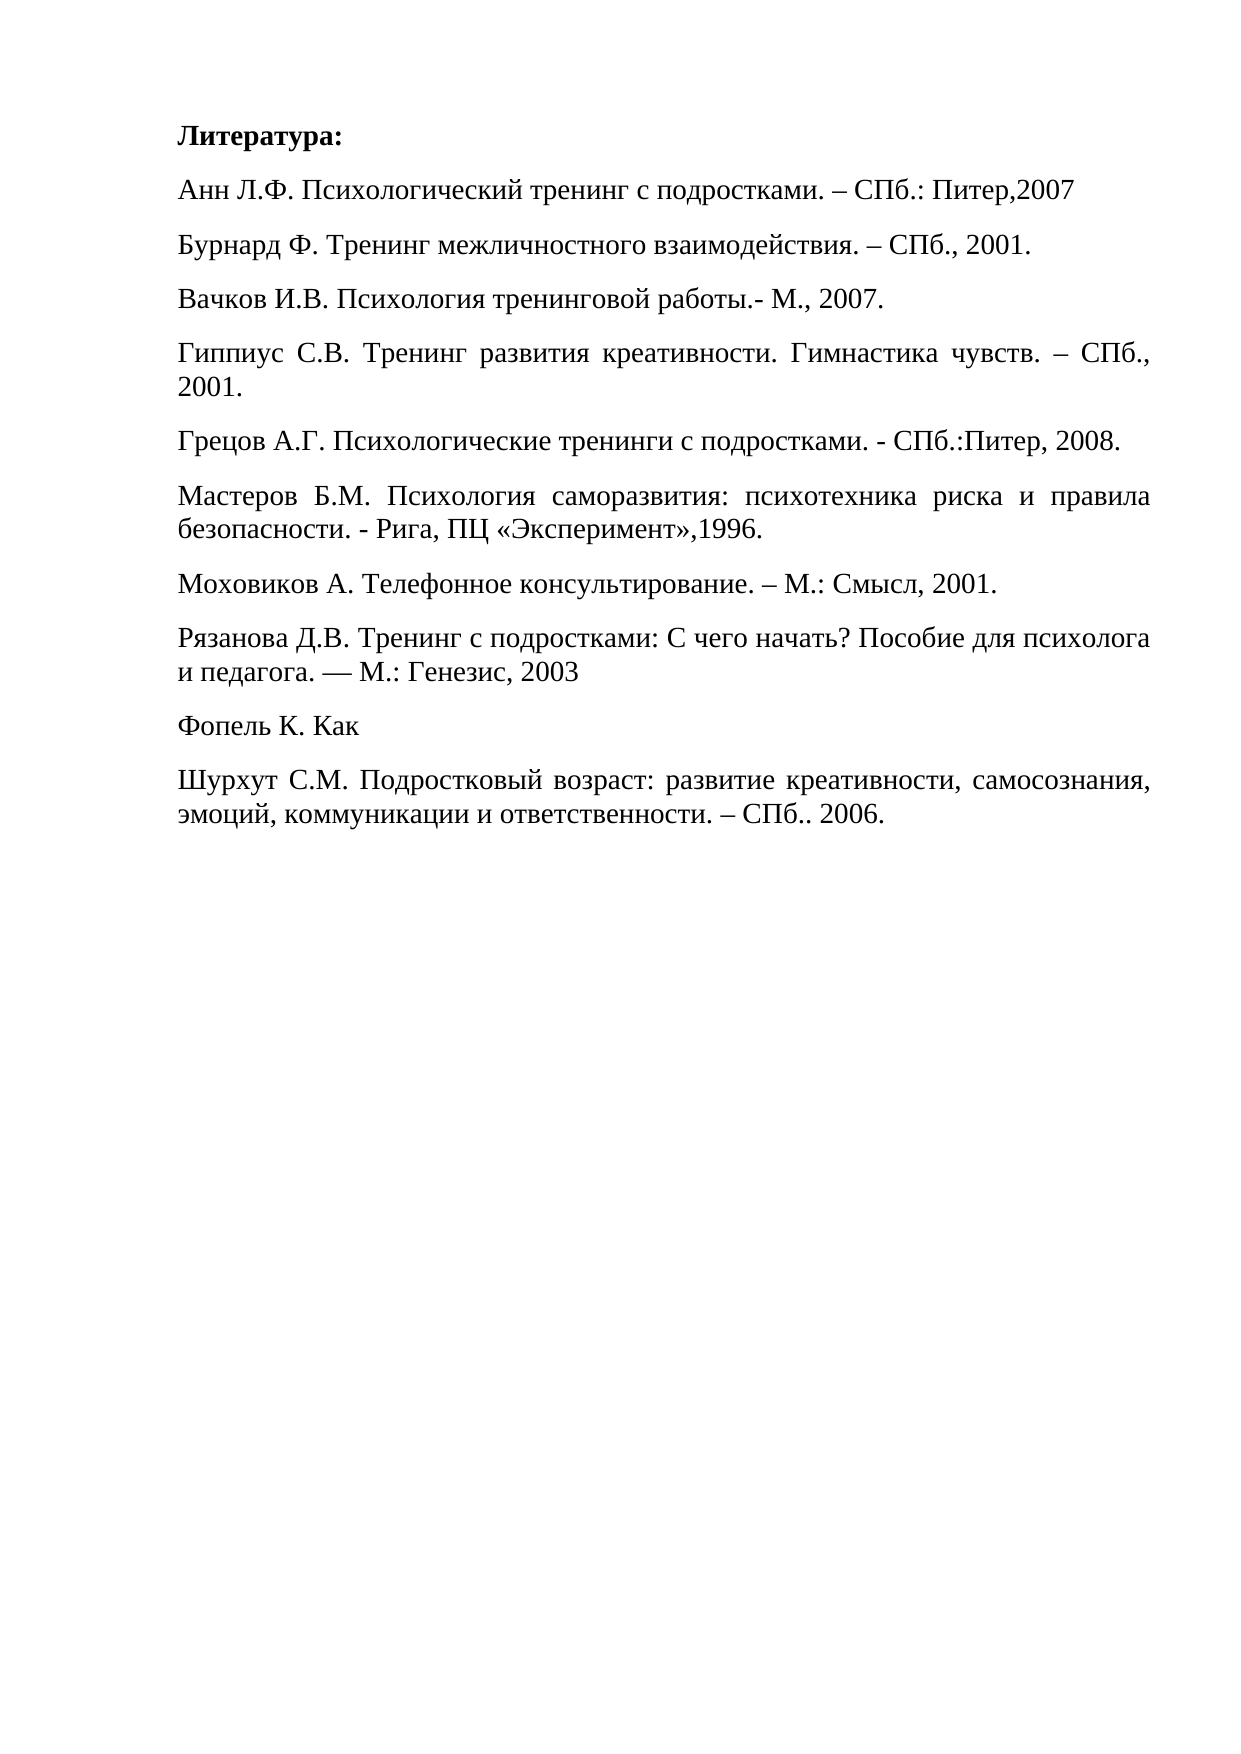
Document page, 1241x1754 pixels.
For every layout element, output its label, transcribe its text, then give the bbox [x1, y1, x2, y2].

text Моховиков А. Телефонное консультирование. – М.: Смысл, 2001. [177, 566, 1152, 599]
text Шурхут С.М. Подростковый возраст: развитие креативности, самосознания, эмоций, коммуникации и ответственности. – СПб.. 2006. [177, 762, 1152, 829]
text Гиппиус С.В. Тренинг развития креативности. Гимнастика чувств. – СПб., 2001. [177, 336, 1152, 403]
text Рязанова Д.В. Тренинг с подростками: С чего начать? Пособие для психолога и педагога. — М.: Генезис, 2003 [177, 620, 1152, 687]
text Грецов А.Г. Психологические тренинги с подростками. - СПб.:Питер, 2008. [177, 423, 1152, 457]
text Литература: [177, 118, 1152, 152]
text Фопель К. Как [177, 708, 1152, 742]
text Мастеров Б.М. Психология саморазвития: психотехника риска и правила безопасности. - Рига, ПЦ «Эксперимент»,1996. [177, 478, 1152, 545]
text Бурнард Ф. Тренинг межличностного взаимодействия. – СПб., 2001. [177, 227, 1152, 260]
text Вачков И.В. Психология тренинговой работы.- М., 2007. [177, 281, 1152, 315]
text Анн Л.Ф. Психологический тренинг с подростками. – СПб.: Питер,2007 [177, 172, 1152, 206]
